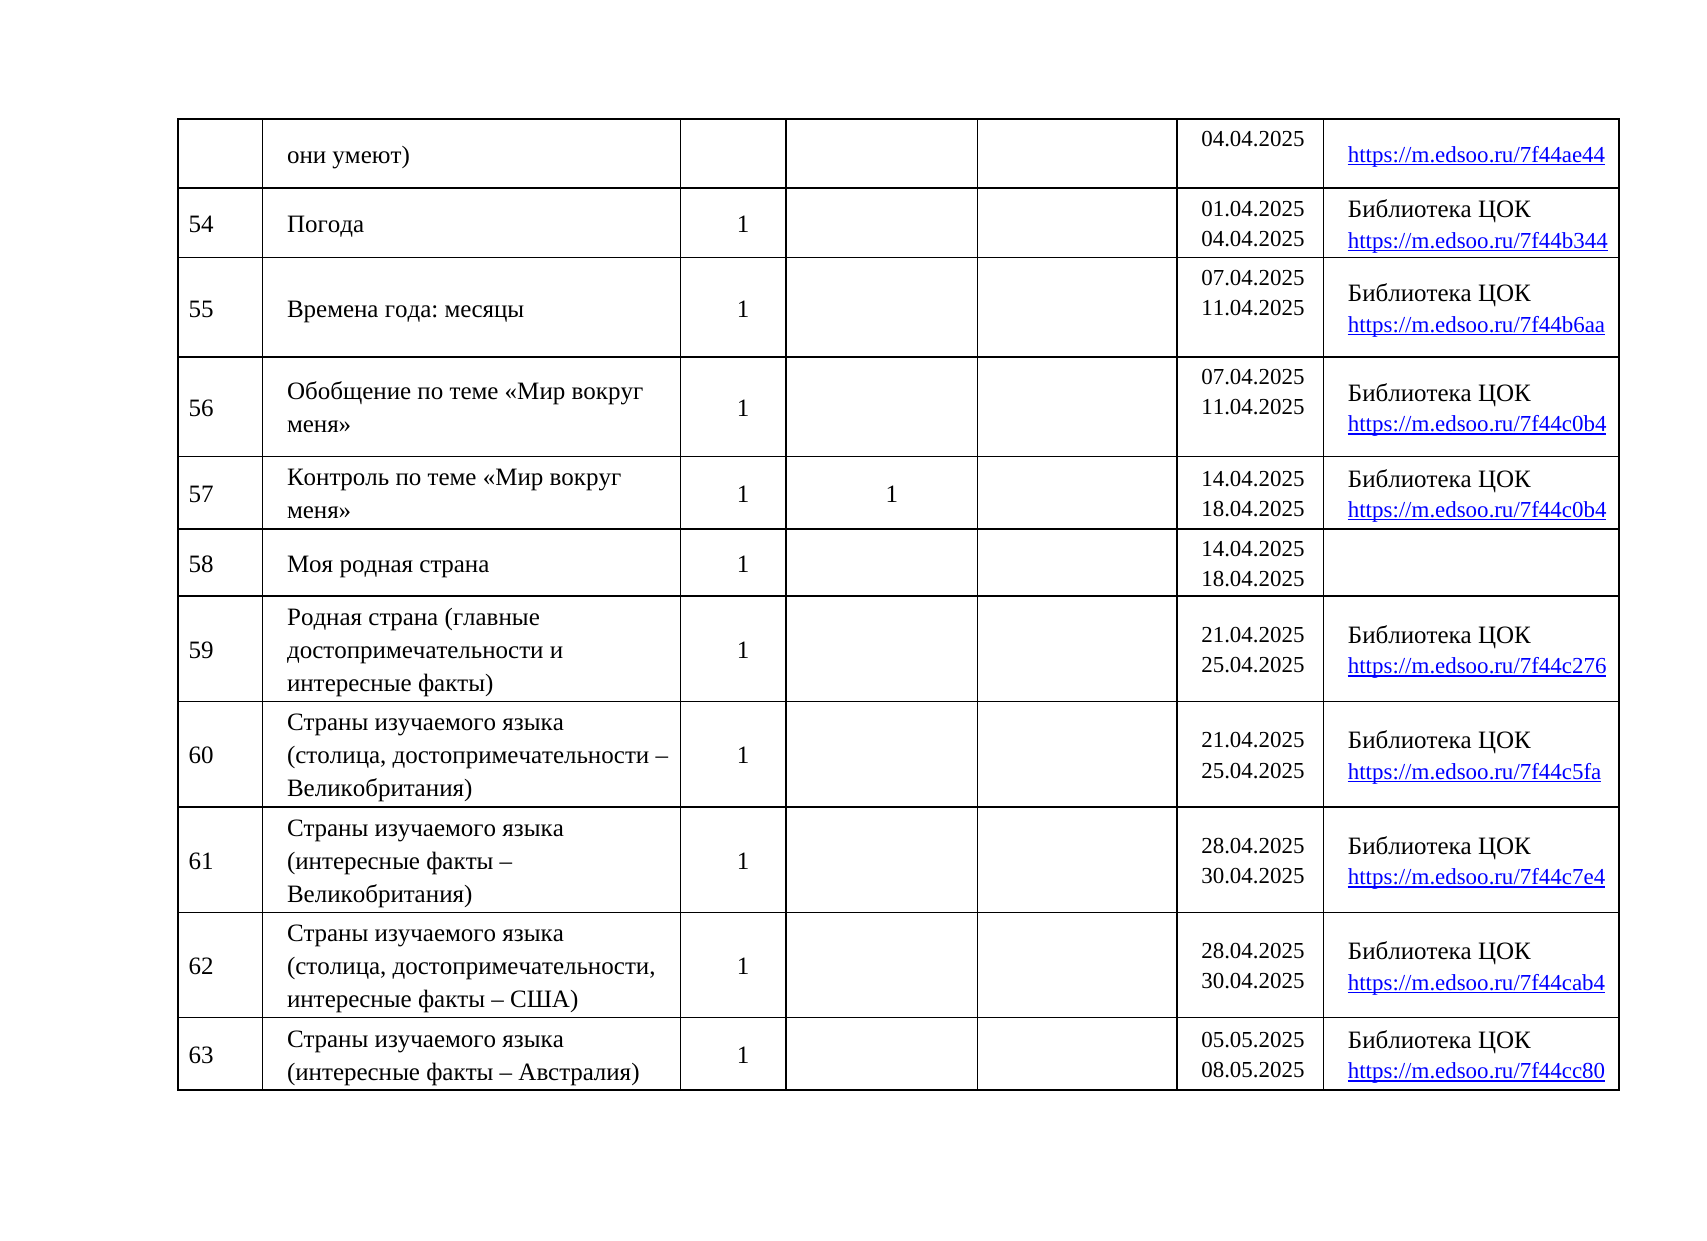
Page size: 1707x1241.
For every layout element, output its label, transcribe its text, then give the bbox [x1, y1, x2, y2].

table_cell [978, 189, 1176, 257]
table_cell Родная страна (главные достопримечательности и интересные факты) [263, 597, 680, 701]
table_cell [787, 913, 977, 1017]
table_cell 14.04.2025 18.04.2025 [1178, 457, 1323, 528]
table_cell 56 [179, 358, 262, 456]
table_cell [1178, 1018, 1323, 1089]
table_cell [1324, 530, 1618, 595]
table_cell 01.04.2025 04.04.2025 [1178, 189, 1323, 257]
table_cell 55 [179, 258, 262, 356]
table_cell 1 [681, 457, 785, 528]
table_cell 59 [179, 597, 262, 701]
table_cell Библиотека ЦОК https://m.edsoo.ru/7f44c0b4 [1324, 358, 1618, 456]
table_cell [978, 530, 1176, 595]
table_cell Страны изучаемого языка (столица, достопримечательности – Великобритания) [263, 702, 680, 806]
table_cell [787, 597, 977, 701]
table_cell [978, 702, 1176, 806]
table_cell 1 [681, 1018, 785, 1089]
table_cell Библиотека ЦОК https://m.edsoo.ru/7f44c7e4 [1324, 808, 1618, 911]
table_cell [978, 457, 1176, 528]
table_cell Моя родная страна [263, 530, 680, 595]
table_cell Страны изучаемого языка (столица, достопримечательности, интересные факты – США) [263, 913, 680, 1017]
table_cell [787, 808, 977, 911]
table_cell [787, 358, 977, 456]
table_cell 1 [681, 120, 785, 187]
table_cell [978, 913, 1176, 1017]
table_cell Библиотека ЦОК https://m.edsoo.ru/7f44cab4 [1324, 913, 1618, 1017]
table_cell Библиотека ЦОК https://m.edsoo.ru/7f44cc80 [1324, 1018, 1618, 1089]
table_cell 57 [179, 457, 262, 528]
table_cell [978, 358, 1176, 456]
table_cell Библиотека ЦОК https://m.edsoo.ru/7f44b6aa [1324, 258, 1618, 356]
table_cell 1 [681, 913, 785, 1017]
table_cell Контроль по теме «Мир вокруг меня» [263, 457, 680, 528]
table_cell 28.04.2025 30.04.2025 [1178, 808, 1323, 911]
table_cell 1 [681, 597, 785, 701]
table_cell 1 [681, 530, 785, 595]
table_cell [787, 189, 977, 257]
table_cell Библиотека ЦОК https://m.edsoo.ru/7f44c0b4 [1324, 457, 1618, 528]
table_cell [787, 530, 977, 595]
table_cell [787, 258, 977, 356]
table_cell 28.04.2025 30.04.2025 [1178, 913, 1323, 1017]
table_cell 1 [681, 189, 785, 257]
table_cell Обобщение по теме «Мир вокруг меня» [263, 358, 680, 456]
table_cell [1324, 120, 1618, 187]
table_cell Библиотека ЦОК https://m.edsoo.ru/7f44b344 [1324, 189, 1618, 257]
table_cell Библиотека ЦОК https://m.edsoo.ru/7f44c276 [1324, 597, 1618, 701]
table_cell 07.04.2025 11.04.2025 [1178, 358, 1323, 456]
table_cell 58 [179, 530, 262, 595]
table_cell Страны изучаемого языка (интересные факты – Великобритания) [263, 808, 680, 911]
table_cell Времена года: месяцы [263, 258, 680, 356]
table_cell 1 [681, 702, 785, 806]
table_cell 62 [179, 913, 262, 1017]
table_cell [978, 597, 1176, 701]
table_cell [263, 120, 680, 187]
table_cell 54 [179, 189, 262, 257]
table_cell 1 [681, 258, 785, 356]
table_cell 63 [179, 1018, 262, 1089]
table_cell 61 [179, 808, 262, 911]
table_cell 1 [681, 808, 785, 911]
table_cell 60 [179, 702, 262, 806]
table_cell [787, 1018, 977, 1089]
table_cell [978, 120, 1176, 187]
table_cell 14.04.2025 18.04.2025 [1178, 530, 1323, 595]
table_cell 07.04.2025 11.04.2025 [1178, 258, 1323, 356]
table_cell 1 [787, 457, 977, 528]
table_cell 53 [179, 120, 262, 187]
table_cell [978, 258, 1176, 356]
table_cell 1 [681, 358, 785, 456]
table_cell Погода [263, 189, 680, 257]
table_cell [787, 702, 977, 806]
table_cell Страны изучаемого языка (интересные факты – Австралия) [263, 1018, 680, 1089]
table_cell 21.04.2025 25.04.2025 [1178, 702, 1323, 806]
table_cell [1178, 120, 1323, 187]
table_cell 21.04.2025 25.04.2025 [1178, 597, 1323, 701]
table_cell [978, 1018, 1176, 1089]
table_cell [978, 808, 1176, 911]
table_cell Библиотека ЦОК https://m.edsoo.ru/7f44c5fa [1324, 702, 1618, 806]
table_cell [787, 120, 977, 187]
